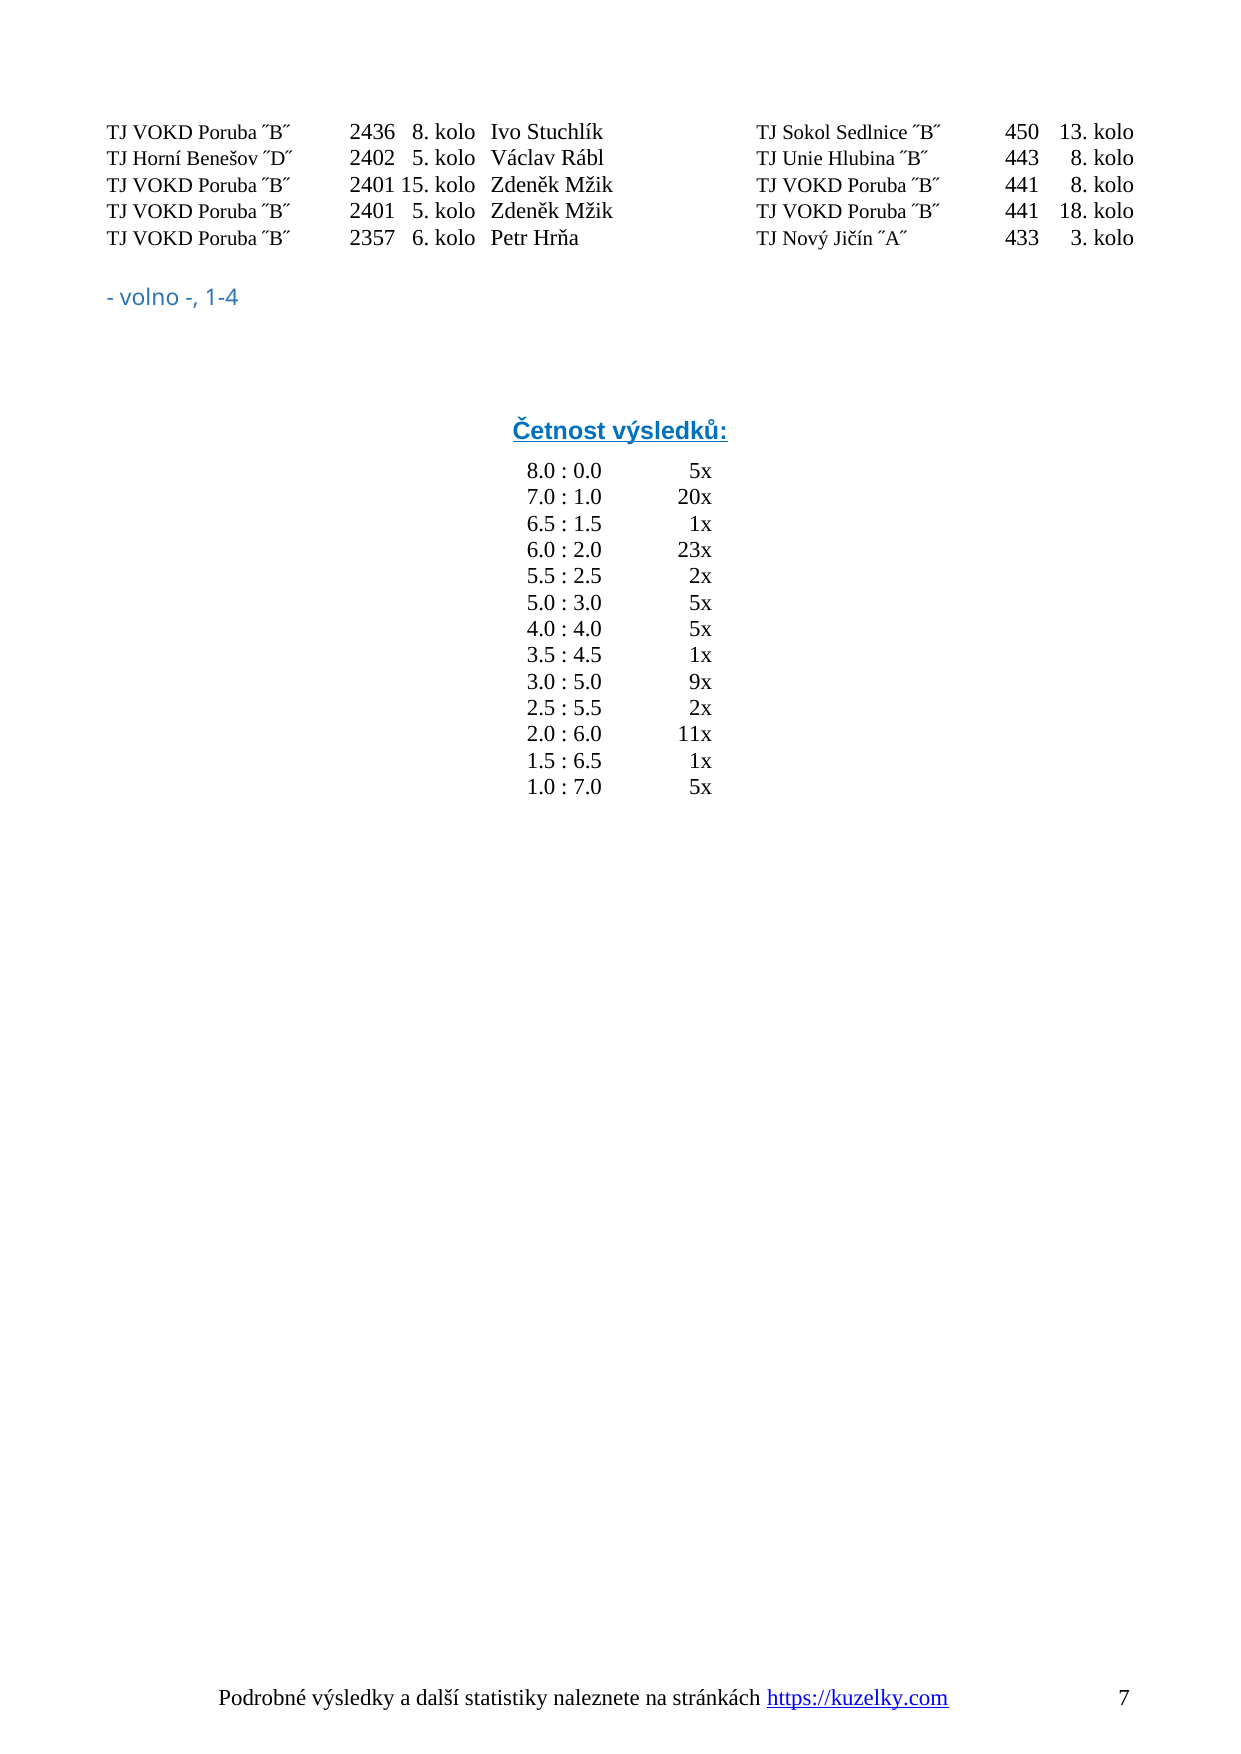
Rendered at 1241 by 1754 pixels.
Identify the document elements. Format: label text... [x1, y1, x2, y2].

text 3.5 : 4.5 1x [106, 641, 1134, 668]
text TJ VOKD Poruba ˝B˝ 2436 8. kolo Ivo Stuchlík TJ Sokol Sedlnice ˝B˝ 450 13. kolo [106, 118, 1134, 144]
text 3.0 : 5.0 9x [106, 668, 1134, 694]
text Četnost výsledků: [94, 416, 1145, 444]
text 5.5 : 2.5 2x [106, 562, 1134, 589]
text 7.0 : 1.0 20x [106, 483, 1134, 510]
text TJ VOKD Poruba ˝B˝ 2401 5. kolo Zdeněk Mžik TJ VOKD Poruba ˝B˝ 441 18. kolo [106, 197, 1134, 223]
text 2.5 : 5.5 2x [106, 694, 1134, 721]
text TJ Horní Benešov ˝D˝ 2402 5. kolo Václav Rábl TJ Unie Hlubina ˝B˝ 443 8. kolo [106, 144, 1134, 171]
text 6.5 : 1.5 1x [106, 510, 1134, 536]
text TJ VOKD Poruba ˝B˝ 2401 15. kolo Zdeněk Mžik TJ VOKD Poruba ˝B˝ 441 8. kolo [106, 171, 1134, 197]
text 6.0 : 2.0 23x [106, 536, 1134, 562]
text 1.5 : 6.5 1x [106, 747, 1134, 773]
text 2.0 : 6.0 11x [106, 721, 1134, 747]
text 4.0 : 4.0 5x [106, 615, 1134, 641]
subtitle - volno -, 1-4 [106, 280, 1134, 312]
text 5.0 : 3.0 5x [106, 589, 1134, 615]
text TJ VOKD Poruba ˝B˝ 2357 6. kolo Petr Hrňa TJ Nový Jičín ˝A˝ 433 3. kolo [106, 223, 1134, 250]
text 8.0 : 0.0 5x [106, 457, 1134, 483]
text 1.0 : 7.0 5x [106, 773, 1134, 799]
